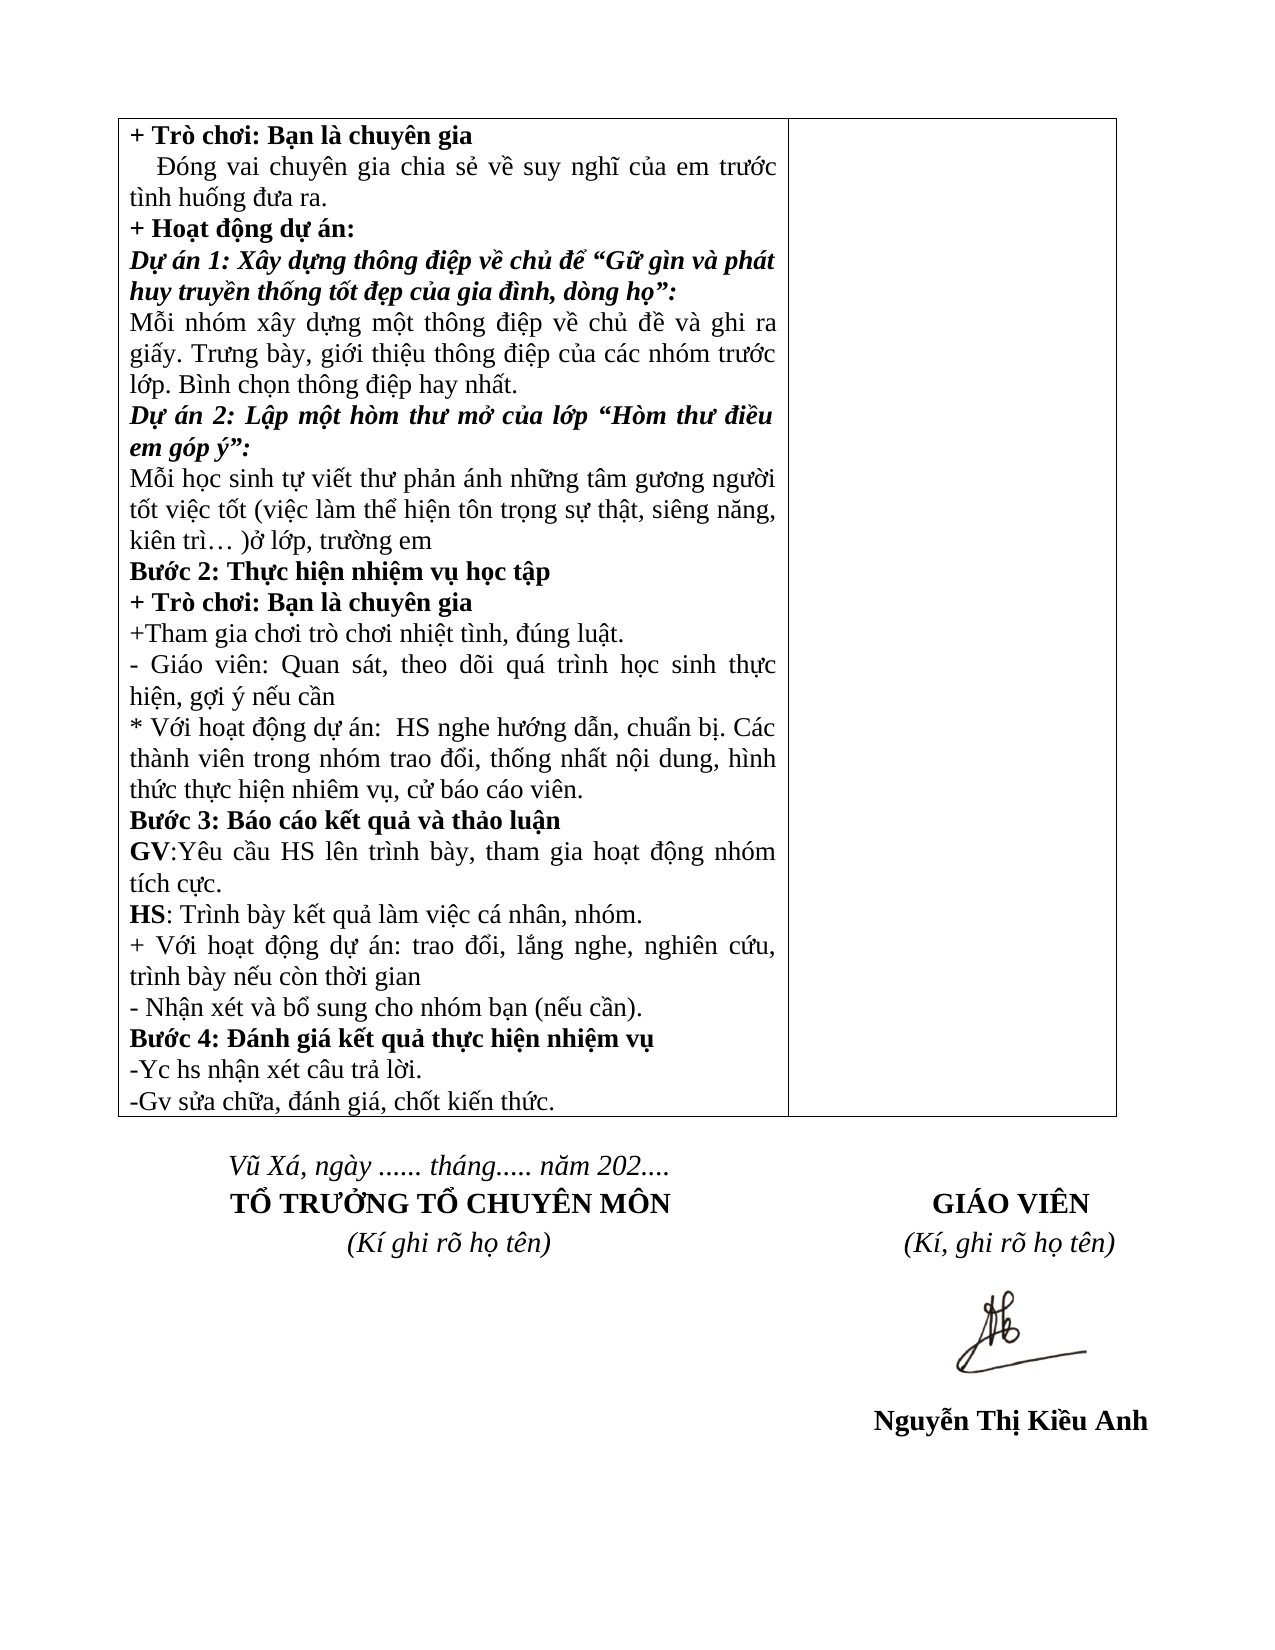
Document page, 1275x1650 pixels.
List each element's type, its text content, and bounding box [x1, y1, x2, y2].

table_header Vũ Xá, ngày ...... tháng..... năm 202.... TỔ TRƯỞNG TỔ CHUYÊN MÔN (Kí ghi rõ họ tên) [118, 1148, 782, 1518]
table_cell [789, 119, 1116, 1116]
picture [935, 1263, 1087, 1397]
table_header GIÁO VIÊN (Kí, ghi rõ họ tên) Nguyễn Thị Kiều Anh [783, 1148, 1239, 1518]
